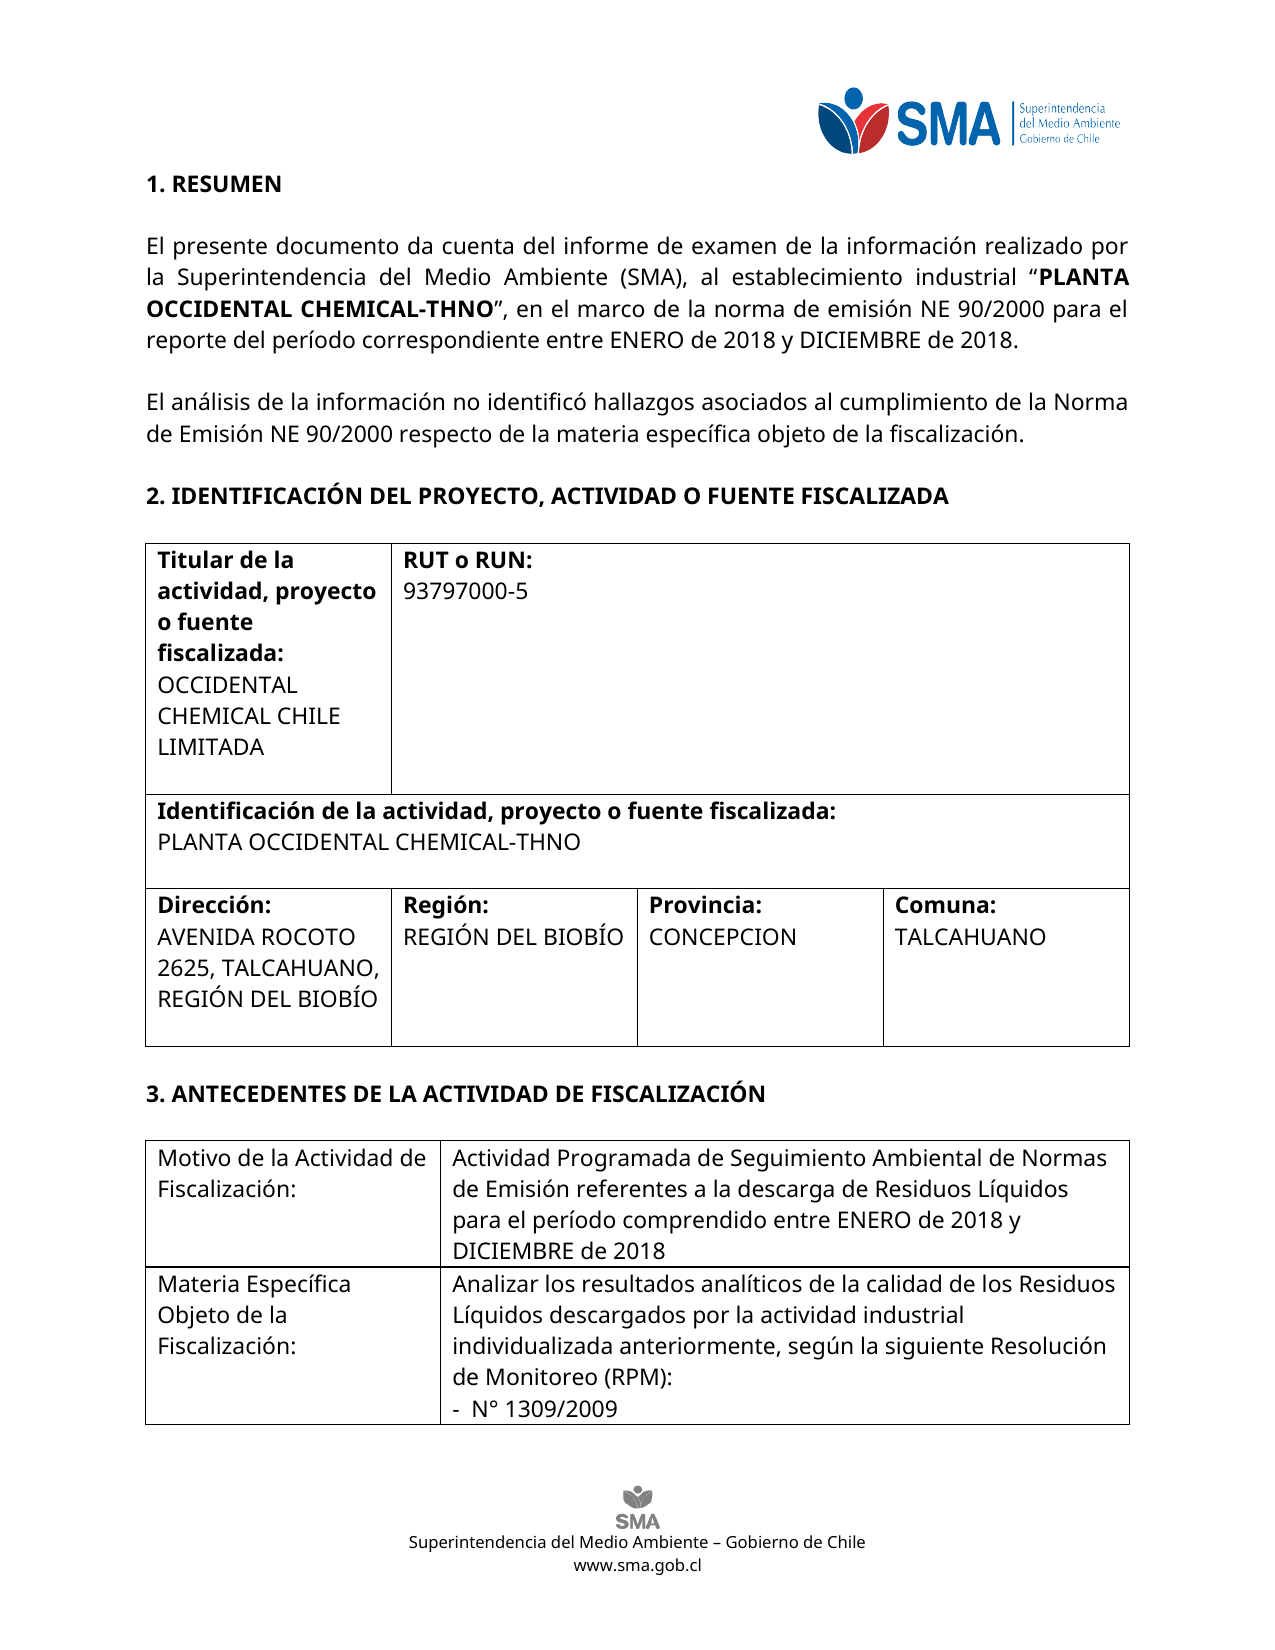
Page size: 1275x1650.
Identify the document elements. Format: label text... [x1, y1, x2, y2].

table_cell Provincia: CONCEPCION [638, 889, 883, 1046]
table_header Actividad Programada de Seguimiento Ambiental de Normas de Emisión referentes a la descarga de Residuos Líquidos para el período comprendido entre ENERO de 2018 y DICIEMBRE de 2018 [441, 1141, 1129, 1266]
table_cell Materia Específica Objeto de la Fiscalización: [146, 1268, 440, 1424]
table_cell Región: REGIÓN DEL BIOBÍO [392, 889, 637, 1046]
table_cell Comuna: TALCAHUANO [884, 889, 1129, 1046]
table_cell Analizar los resultados analíticos de la calidad de los Residuos Líquidos descargados por la actividad industrial individualizada anteriormente, según la siguiente Resolución de Monitoreo (RPM): - N° 1309/2009 [441, 1268, 1129, 1424]
table_cell Identificación de la actividad, proyecto o fuente fiscalizada: PLANTA OCCIDENTAL CHEMICAL-THNO [146, 795, 1129, 888]
table_header RUT o RUN: 93797000-5 [392, 544, 1129, 793]
table_header Motivo de la Actividad de Fiscalización: [146, 1141, 440, 1266]
text El presente documento da cuenta del informe de examen de la información realizado por la Superintendencia del Medio Ambiente (SMA), al establecimiento industrial “PLANTA OCCIDENTAL CHEMICAL-THNO”, en el marco de la norma de emisión NE 90/2000 para el reporte del período correspondiente entre ENERO de 2018 y DICIEMBRE de 2018. [146, 230, 1129, 355]
text 2. IDENTIFICACIÓN DEL PROYECTO, ACTIVIDAD O FUENTE FISCALIZADA [146, 480, 1129, 542]
text El análisis de la información no identificó hallazgos asociados al cumplimiento de la Norma de Emisión NE 90/2000 respecto de la materia específica objeto de la fiscalización. [146, 386, 1129, 449]
text 3. ANTECEDENTES DE LA ACTIVIDAD DE FISCALIZACIÓN [146, 1078, 1129, 1140]
text 1. RESUMEN [146, 167, 1129, 230]
table_header Titular de la actividad, proyecto o fuente fiscalizada: OCCIDENTAL CHEMICAL CHILE LIMITADA [146, 544, 391, 793]
table_cell Dirección: AVENIDA ROCOTO 2625, TALCAHUANO, REGIÓN DEL BIOBÍO [146, 889, 391, 1046]
picture [614, 1483, 661, 1531]
picture [808, 73, 1130, 168]
